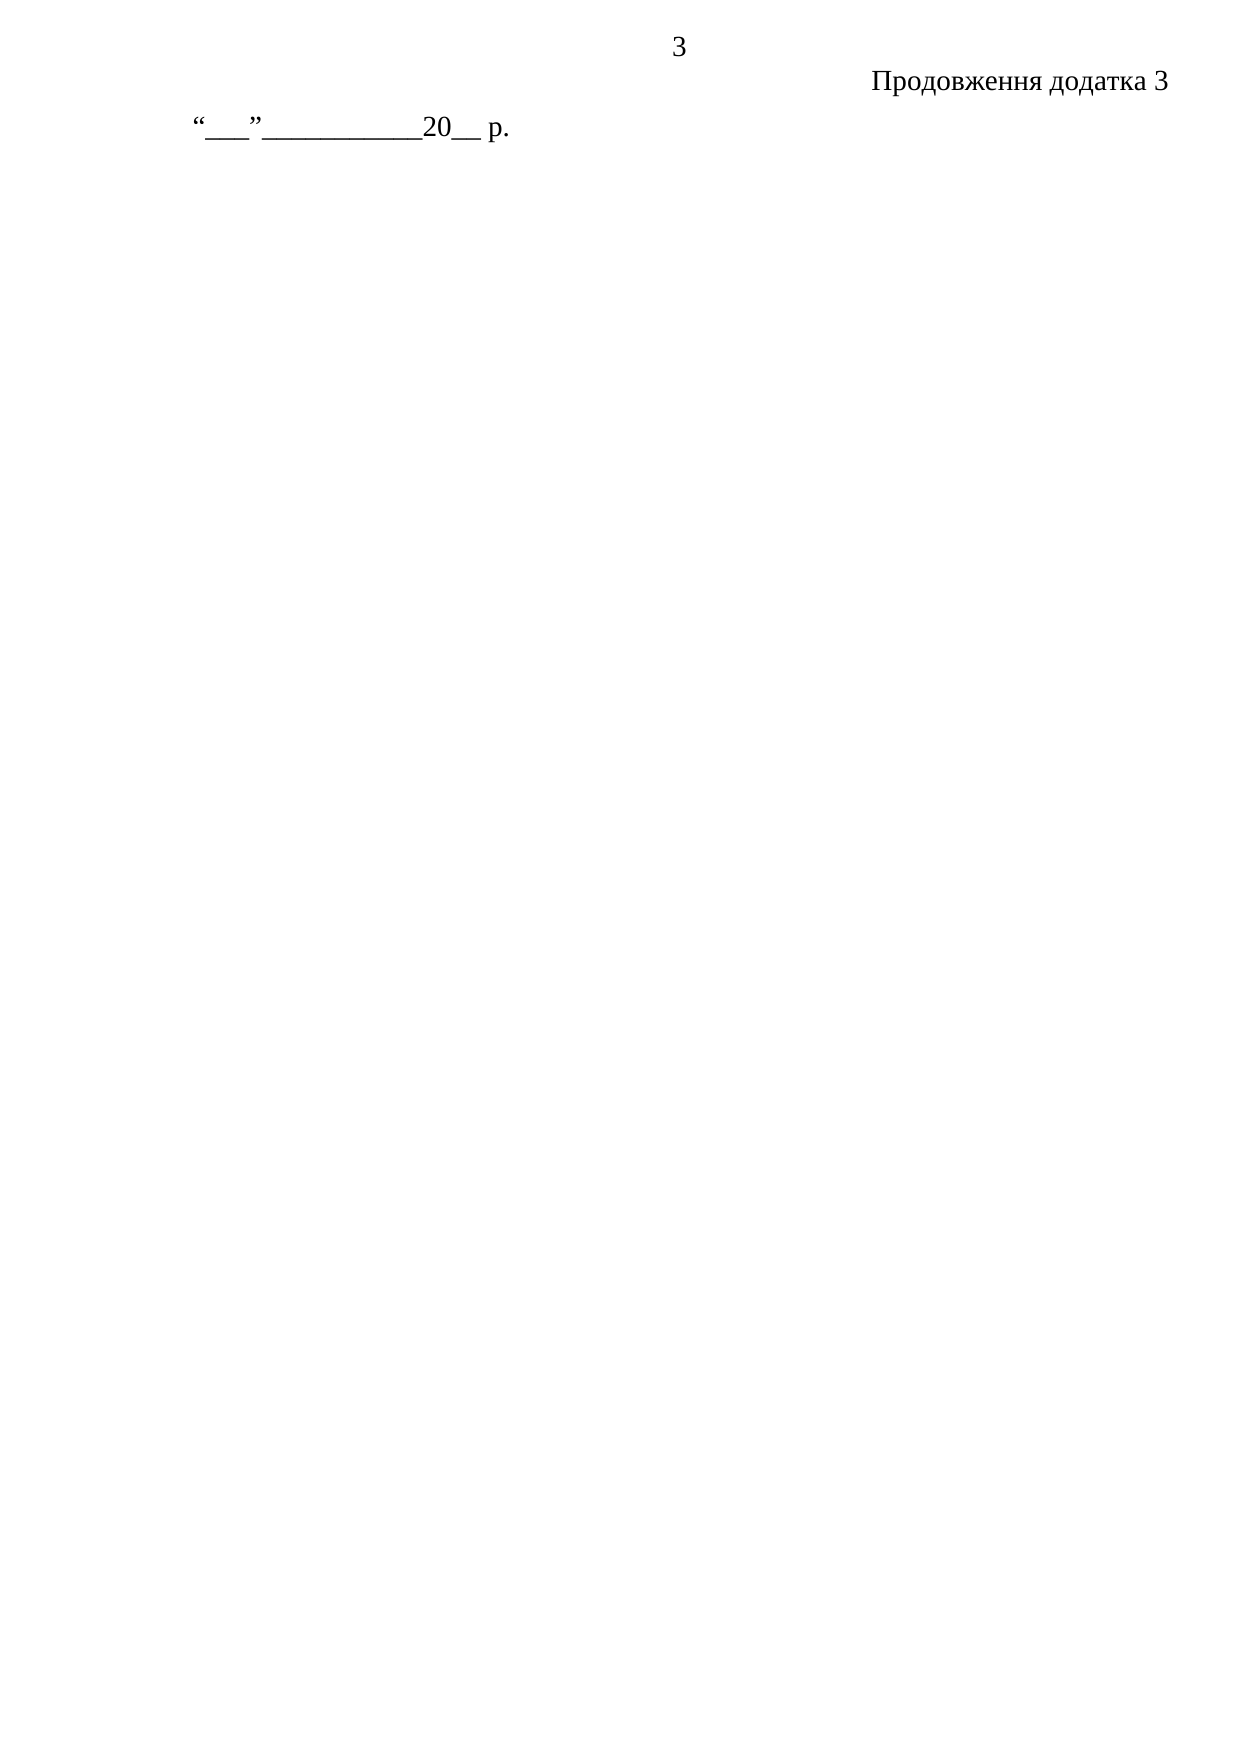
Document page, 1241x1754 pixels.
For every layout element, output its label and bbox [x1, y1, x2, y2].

table_cell [177, 109, 1181, 143]
